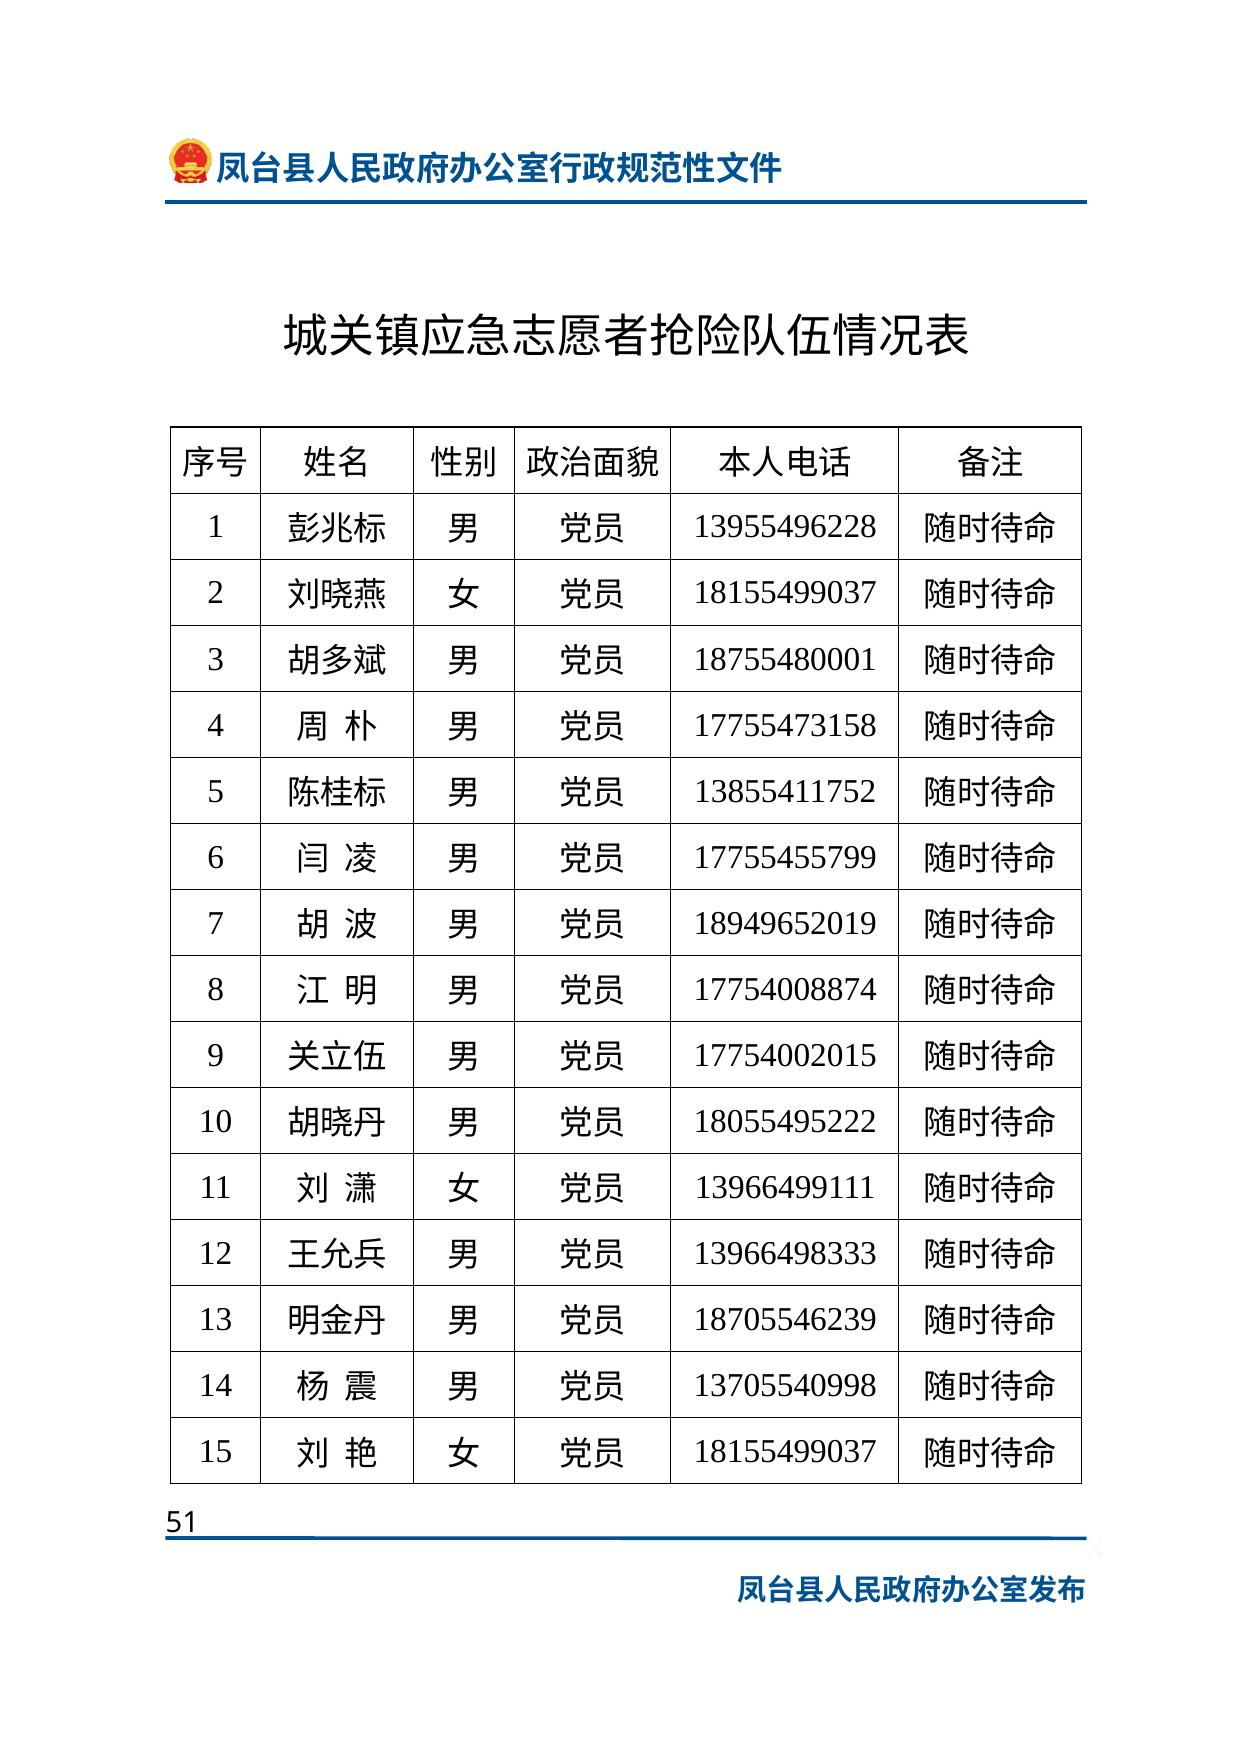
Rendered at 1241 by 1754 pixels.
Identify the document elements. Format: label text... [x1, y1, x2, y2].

table_cell 江 明 [261, 956, 413, 1021]
table_cell 男 [414, 494, 514, 558]
table_cell 彭兆标 [261, 494, 413, 558]
table_cell 11 [171, 1154, 260, 1219]
table_cell 1 [171, 494, 260, 558]
table_cell 4 [171, 692, 260, 757]
table_cell 随时待命 [899, 692, 1081, 757]
table_cell 17755455799 [671, 824, 898, 889]
table_cell 党员 [515, 626, 670, 691]
table_cell 5 [171, 758, 260, 823]
table_cell 18755480001 [671, 626, 898, 691]
table_cell 胡晓丹 [261, 1088, 413, 1153]
table_cell 18155499037 [671, 560, 898, 624]
table_cell 17755473158 [671, 692, 898, 757]
table_cell 14 [171, 1352, 260, 1417]
table_cell 男 [414, 1220, 514, 1285]
table_cell 13 [171, 1286, 260, 1351]
table_cell 男 [414, 1286, 514, 1351]
table_cell 党员 [515, 692, 670, 757]
table_cell 周 朴 [261, 692, 413, 757]
table_cell 胡多斌 [261, 626, 413, 691]
table_cell 陈桂标 [261, 758, 413, 823]
table_cell 10 [171, 1088, 260, 1153]
table_cell 随时待命 [899, 890, 1081, 955]
table_cell 随时待命 [899, 956, 1081, 1021]
table_cell 随时待命 [899, 824, 1081, 889]
table_cell 党员 [515, 1220, 670, 1285]
table_cell 党员 [515, 1352, 670, 1417]
table_cell 男 [414, 626, 514, 691]
table_cell 15 [171, 1418, 260, 1483]
table_cell 9 [171, 1022, 260, 1087]
table_cell 13966499111 [671, 1154, 898, 1219]
table_cell 2 [171, 560, 260, 624]
text 城关镇应急志愿者抢险队伍情况表 [165, 284, 1087, 381]
table_cell 随时待命 [899, 494, 1081, 558]
table_cell 党员 [515, 1022, 670, 1087]
table_cell 党员 [515, 494, 670, 558]
table_cell 8 [171, 956, 260, 1021]
table_cell 随时待命 [899, 758, 1081, 823]
table_cell 随时待命 [899, 1286, 1081, 1351]
table_cell 随时待命 [899, 1418, 1081, 1483]
table_cell 男 [414, 824, 514, 889]
table_cell 党员 [515, 560, 670, 624]
table_cell 女 [414, 1418, 514, 1483]
table_cell 杨 震 [261, 1352, 413, 1417]
table_cell 12 [171, 1220, 260, 1285]
table_cell 明金丹 [261, 1286, 413, 1351]
table_cell 随时待命 [899, 560, 1081, 624]
table_cell 3 [171, 626, 260, 691]
table_cell 党员 [515, 758, 670, 823]
table_cell 13705540998 [671, 1352, 898, 1417]
table_cell 男 [414, 758, 514, 823]
table_cell 随时待命 [899, 626, 1081, 691]
table_cell 党员 [515, 1154, 670, 1219]
table_cell 17754008874 [671, 956, 898, 1021]
table_cell 党员 [515, 890, 670, 955]
table_cell 刘晓燕 [261, 560, 413, 624]
table_cell 党员 [515, 1286, 670, 1351]
table_cell 男 [414, 890, 514, 955]
table_cell 随时待命 [899, 1154, 1081, 1219]
table_cell 党员 [515, 956, 670, 1021]
table_cell 随时待命 [899, 1220, 1081, 1285]
table_cell 18155499037 [671, 1418, 898, 1483]
table_cell 13955496228 [671, 494, 898, 558]
table_cell 男 [414, 692, 514, 757]
table_header 本人电话 [671, 428, 898, 492]
table_cell 男 [414, 1088, 514, 1153]
table_header 序号 [171, 428, 260, 492]
table_cell 男 [414, 1352, 514, 1417]
table_cell 13966498333 [671, 1220, 898, 1285]
table_cell 随时待命 [899, 1022, 1081, 1087]
table_cell 刘 艳 [261, 1418, 413, 1483]
table_cell 17754002015 [671, 1022, 898, 1087]
table_cell 胡 波 [261, 890, 413, 955]
table_header 政治面貌 [515, 428, 670, 492]
table_cell 7 [171, 890, 260, 955]
table_header 姓名 [261, 428, 413, 492]
table_cell 男 [414, 956, 514, 1021]
table_cell 18949652019 [671, 890, 898, 955]
table_cell 18055495222 [671, 1088, 898, 1153]
table_header 性别 [414, 428, 514, 492]
table_cell 18705546239 [671, 1286, 898, 1351]
table_cell 王允兵 [261, 1220, 413, 1285]
table_header 备注 [899, 428, 1081, 492]
table_cell 刘 潇 [261, 1154, 413, 1219]
table_cell 党员 [515, 1088, 670, 1153]
table_cell 党员 [515, 824, 670, 889]
table_cell 女 [414, 1154, 514, 1219]
table_cell 党员 [515, 1418, 670, 1483]
table_cell 闫 凌 [261, 824, 413, 889]
table_cell 随时待命 [899, 1088, 1081, 1153]
table_cell 男 [414, 1022, 514, 1087]
table_cell 13855411752 [671, 758, 898, 823]
table_cell 关立伍 [261, 1022, 413, 1087]
table_cell 6 [171, 824, 260, 889]
picture [165, 136, 216, 187]
table_cell 女 [414, 560, 514, 624]
table_cell 随时待命 [899, 1352, 1081, 1417]
